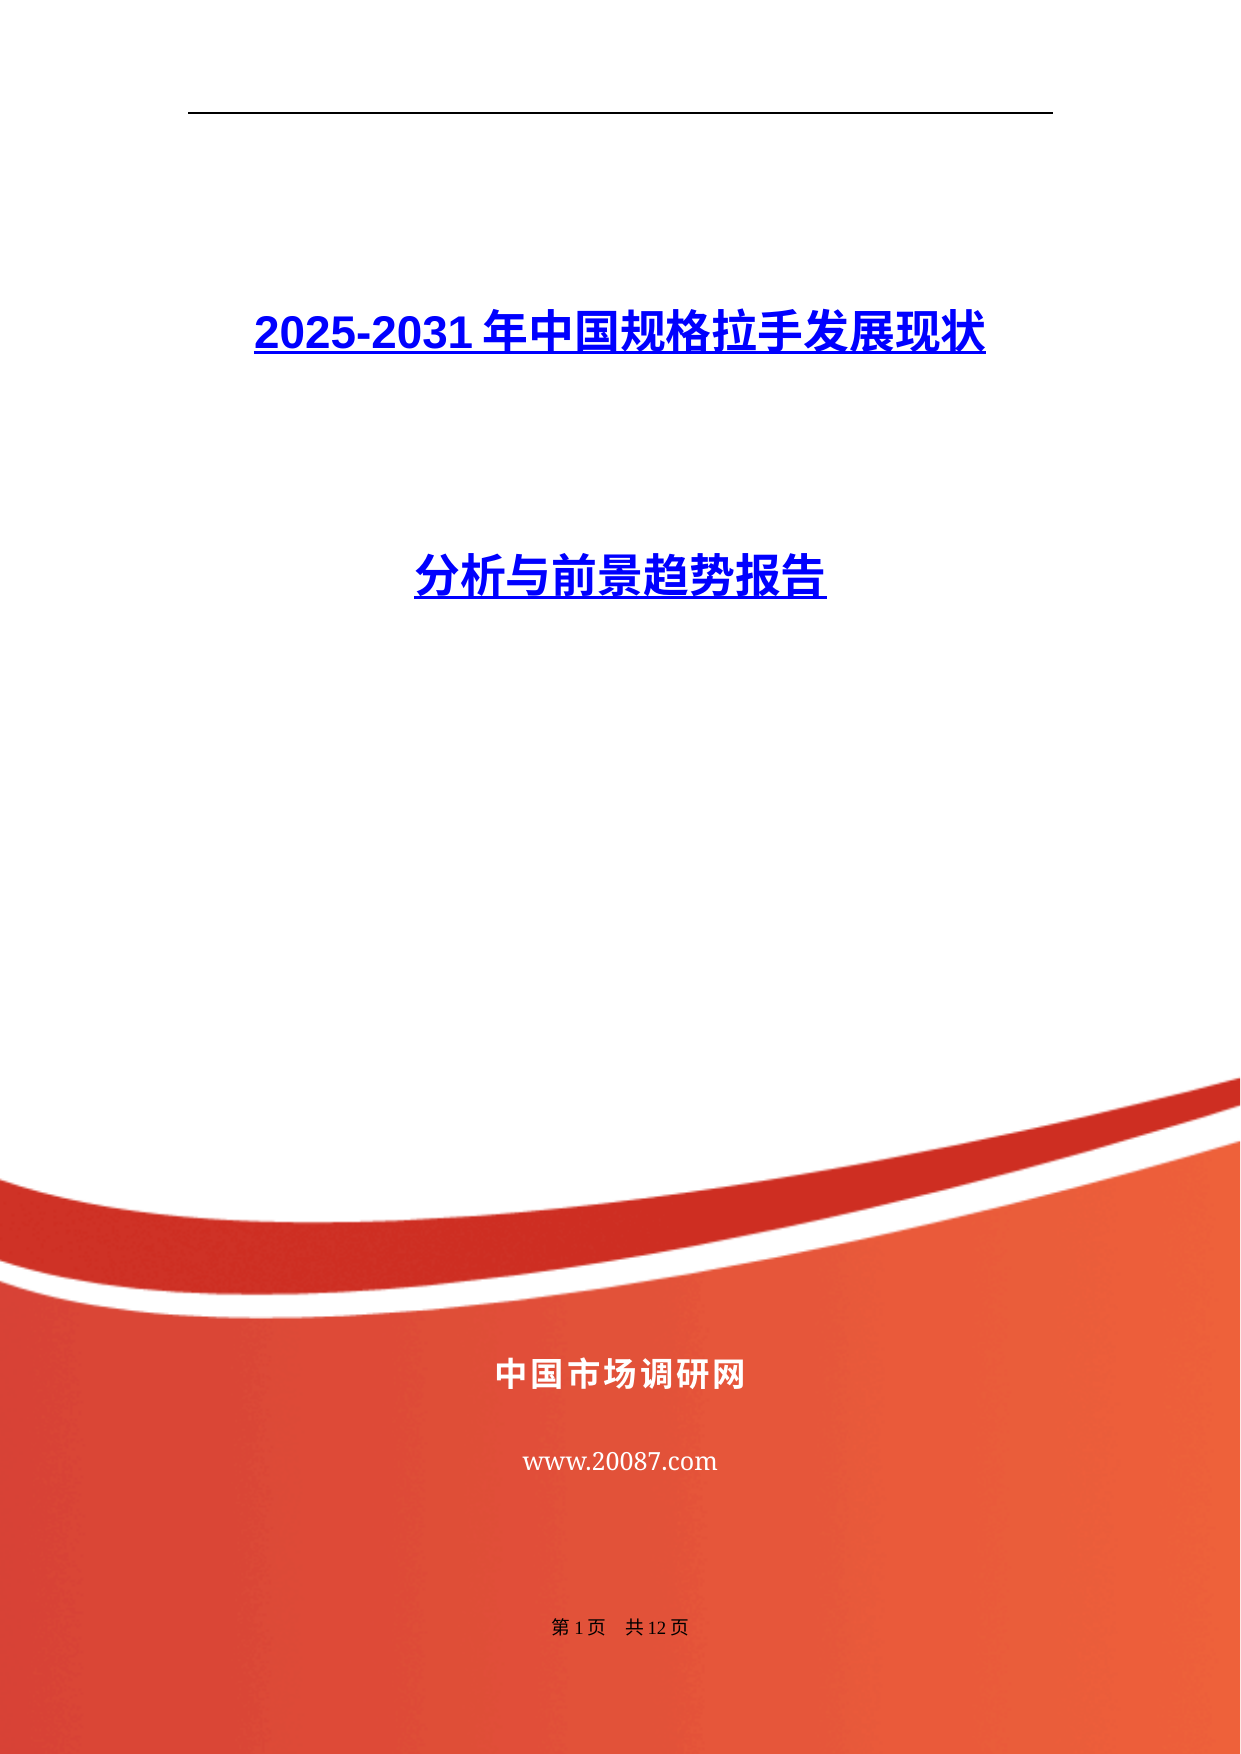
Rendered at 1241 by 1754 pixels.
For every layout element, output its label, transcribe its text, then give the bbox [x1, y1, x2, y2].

table_header 2025-2031年中国规格拉手发展现状分析与前景趋势报告 [188, 207, 1053, 773]
subtitle 中国市场调研网 [187, 1339, 1053, 1404]
text www.20087.com [187, 1428, 1053, 1493]
picture [0, 1006, 1241, 1754]
